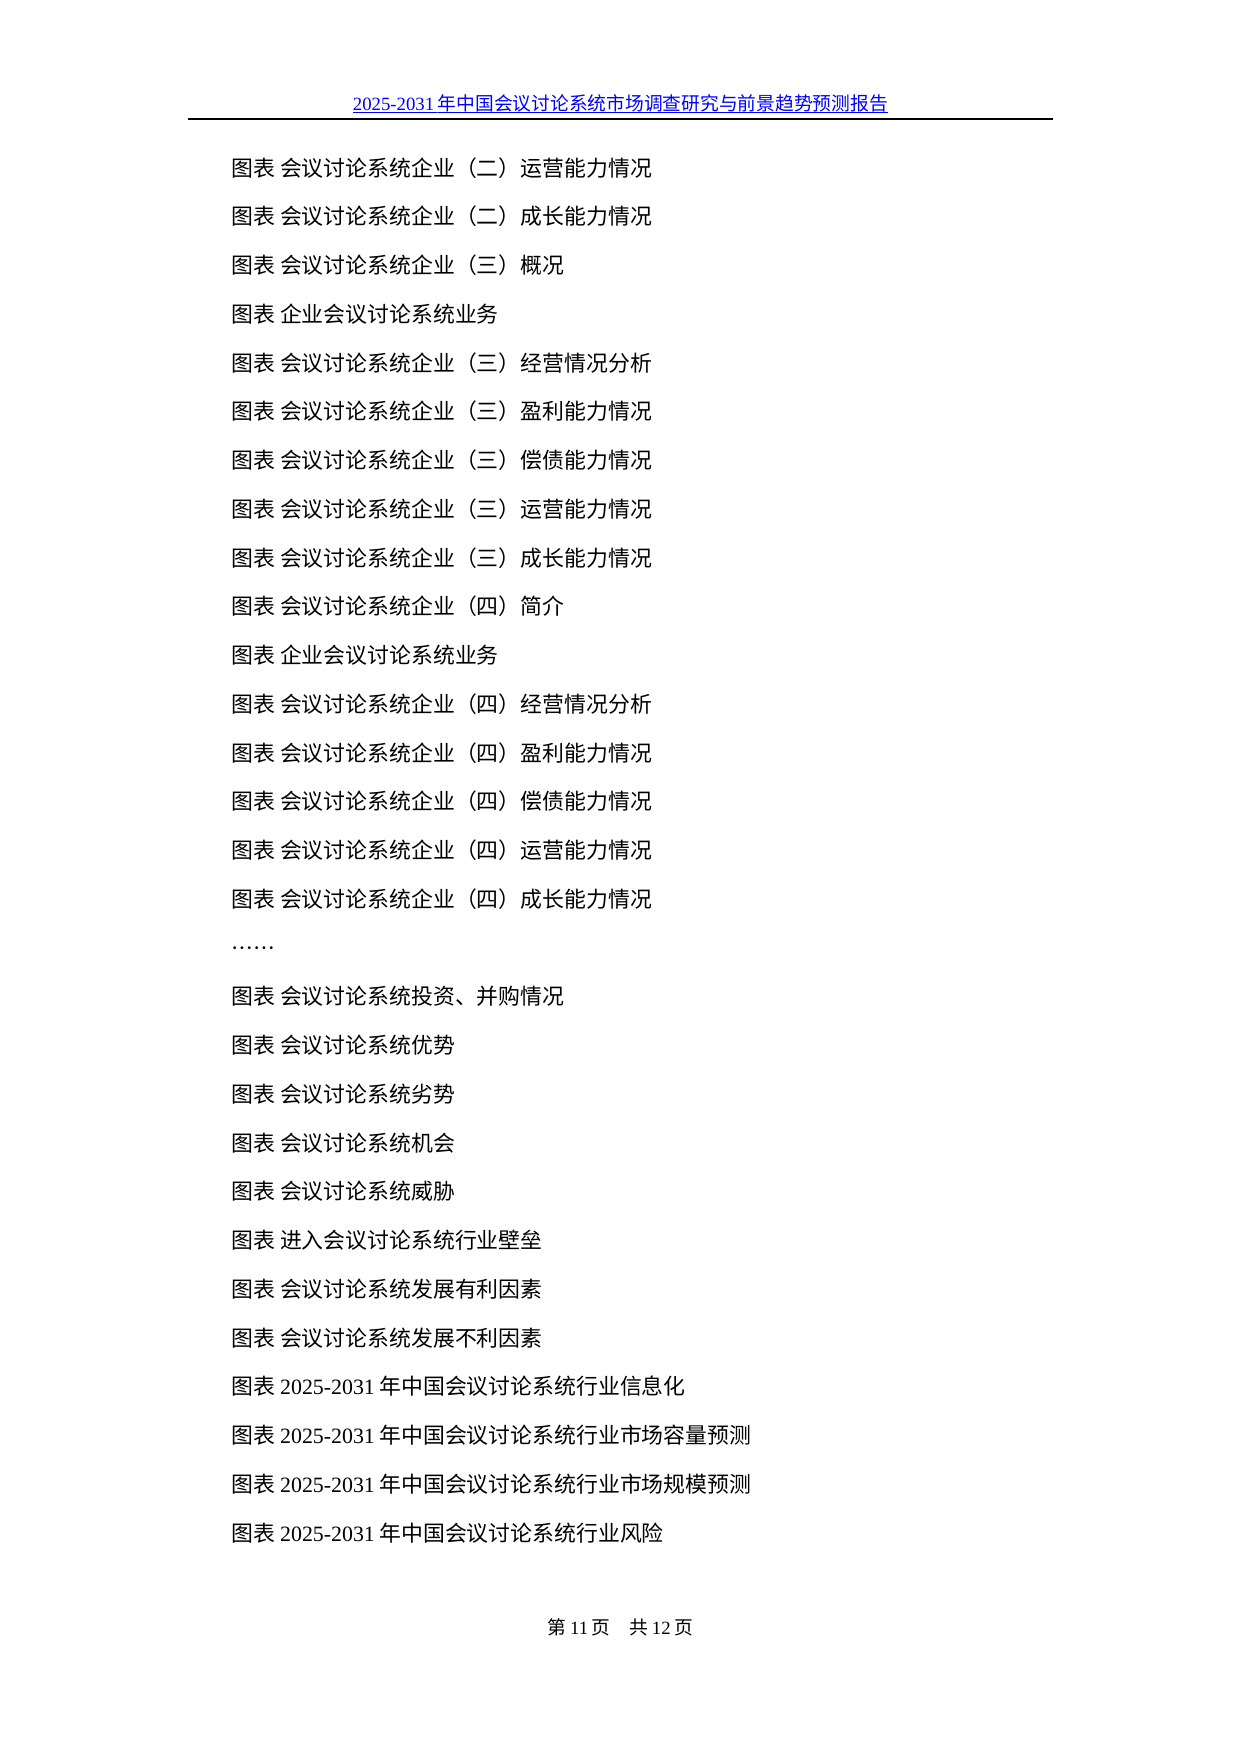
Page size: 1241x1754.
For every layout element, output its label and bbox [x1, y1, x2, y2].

text [187, 150, 1053, 1548]
